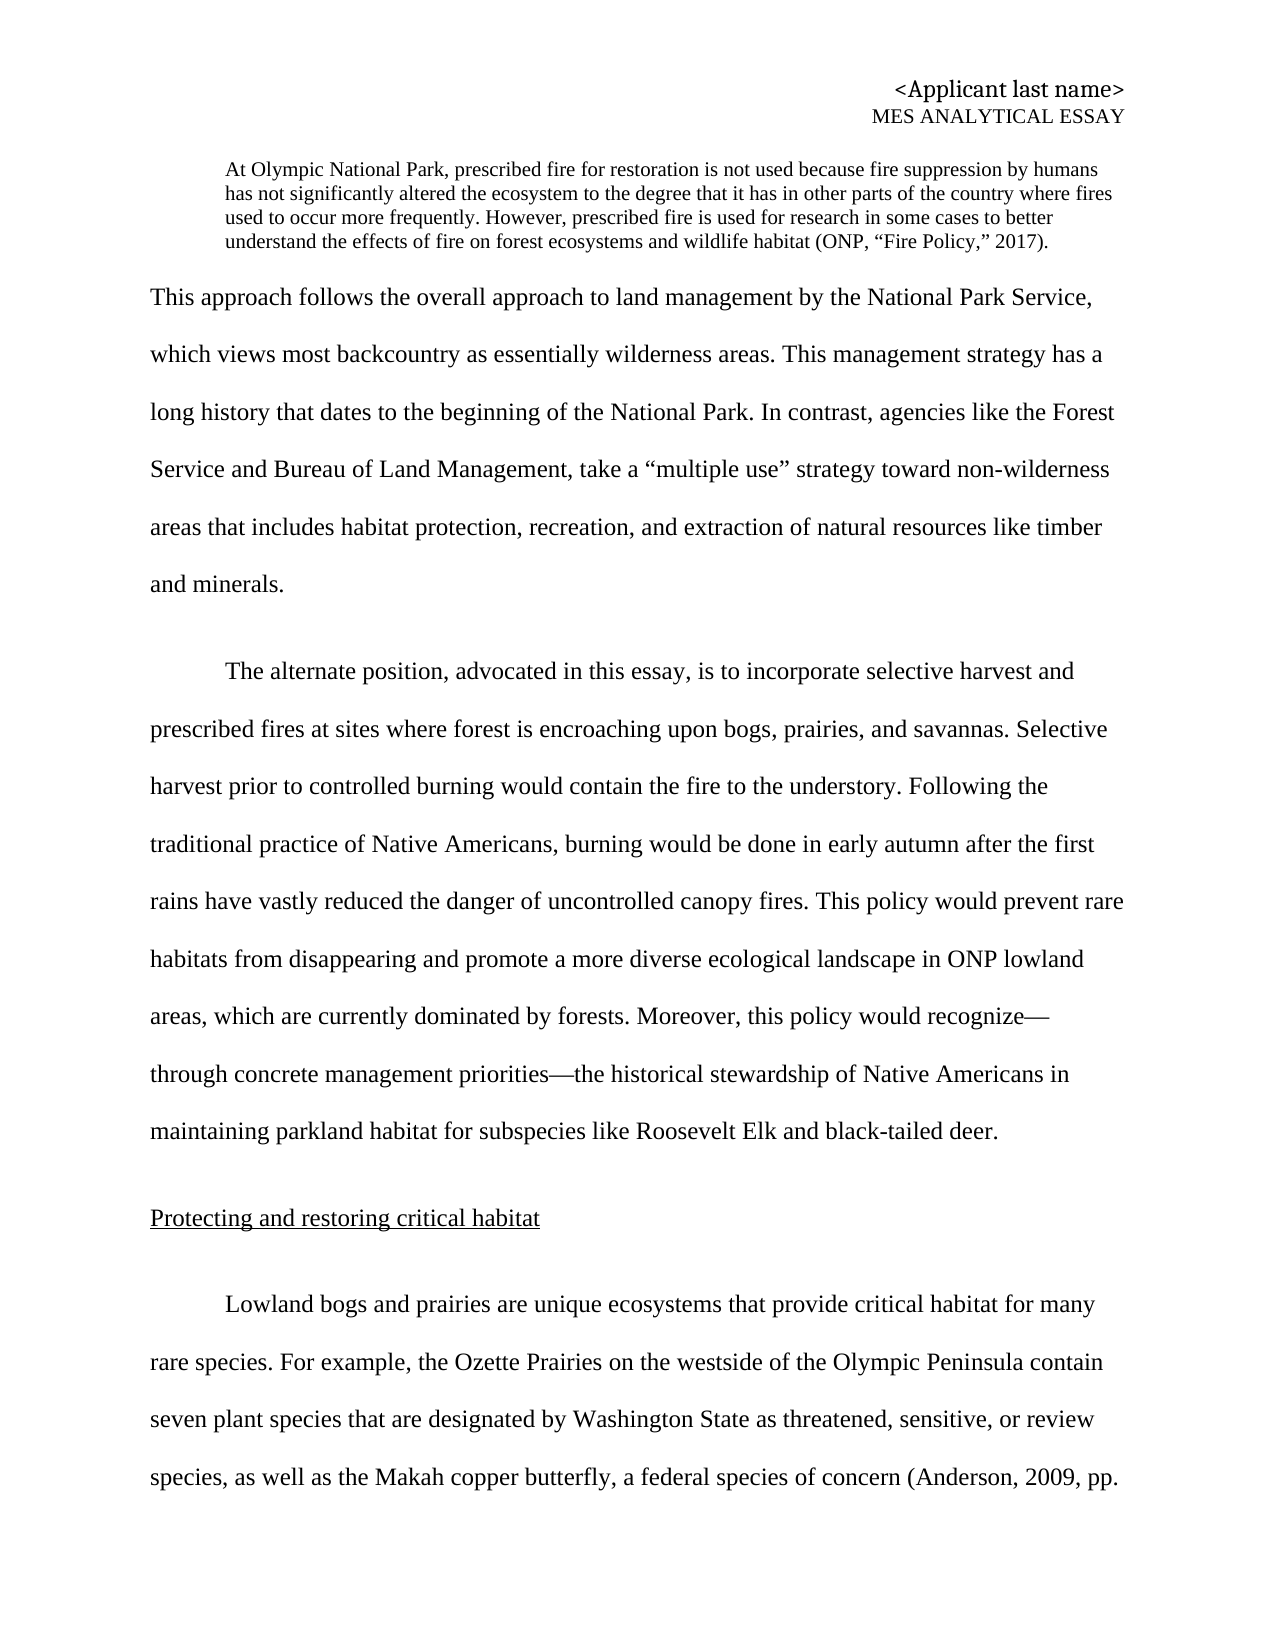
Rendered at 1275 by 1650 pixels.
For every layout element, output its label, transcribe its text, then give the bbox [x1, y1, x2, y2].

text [150, 1289, 1125, 1491]
text The alternate position, advocated in this essay, is to incorporate selective harvest and prescribed fires at sites where forest is encroaching upon bogs, prairies, and savannas. Selective harvest prior to controlled burning would contain the fire to the understory. Following the traditional practice of Native Americans, burning would be done in early autumn after the first rains have vastly reduced the danger of uncontrolled canopy fires. This policy would prevent rare habitats from disappearing and promote a more diverse ecological landscape in ONP lowland areas, which are currently dominated by forests. Moreover, this policy would recognize—through concrete management priorities—the historical stewardship of Native Americans in maintaining parkland habitat for subspecies like Roosevelt Elk and black-tailed deer. [150, 656, 1125, 1145]
text At Olympic National Park, prescribed fire for restoration is not used because fire suppression by humans has not significantly altered the ecosystem to the degree that it has in other parts of the country where fires used to occur more frequently. However, prescribed fire is used for research in some cases to better understand the effects of fire on forest ecosystems and wildlife habitat (ONP, “Fire Policy,” 2017). [225, 157, 1125, 253]
text This approach follows the overall approach to land management by the National Park Service, which views most backcountry as essentially wilderness areas. This management strategy has a long history that dates to the beginning of the National Park. In contrast, agencies like the Forest Service and Bureau of Land Management, take a “multiple use” strategy toward non-wilderness areas that includes habitat protection, recreation, and extraction of natural resources like timber and minerals. [150, 282, 1125, 598]
text Protecting and restoring critical habitat [150, 1203, 1125, 1232]
